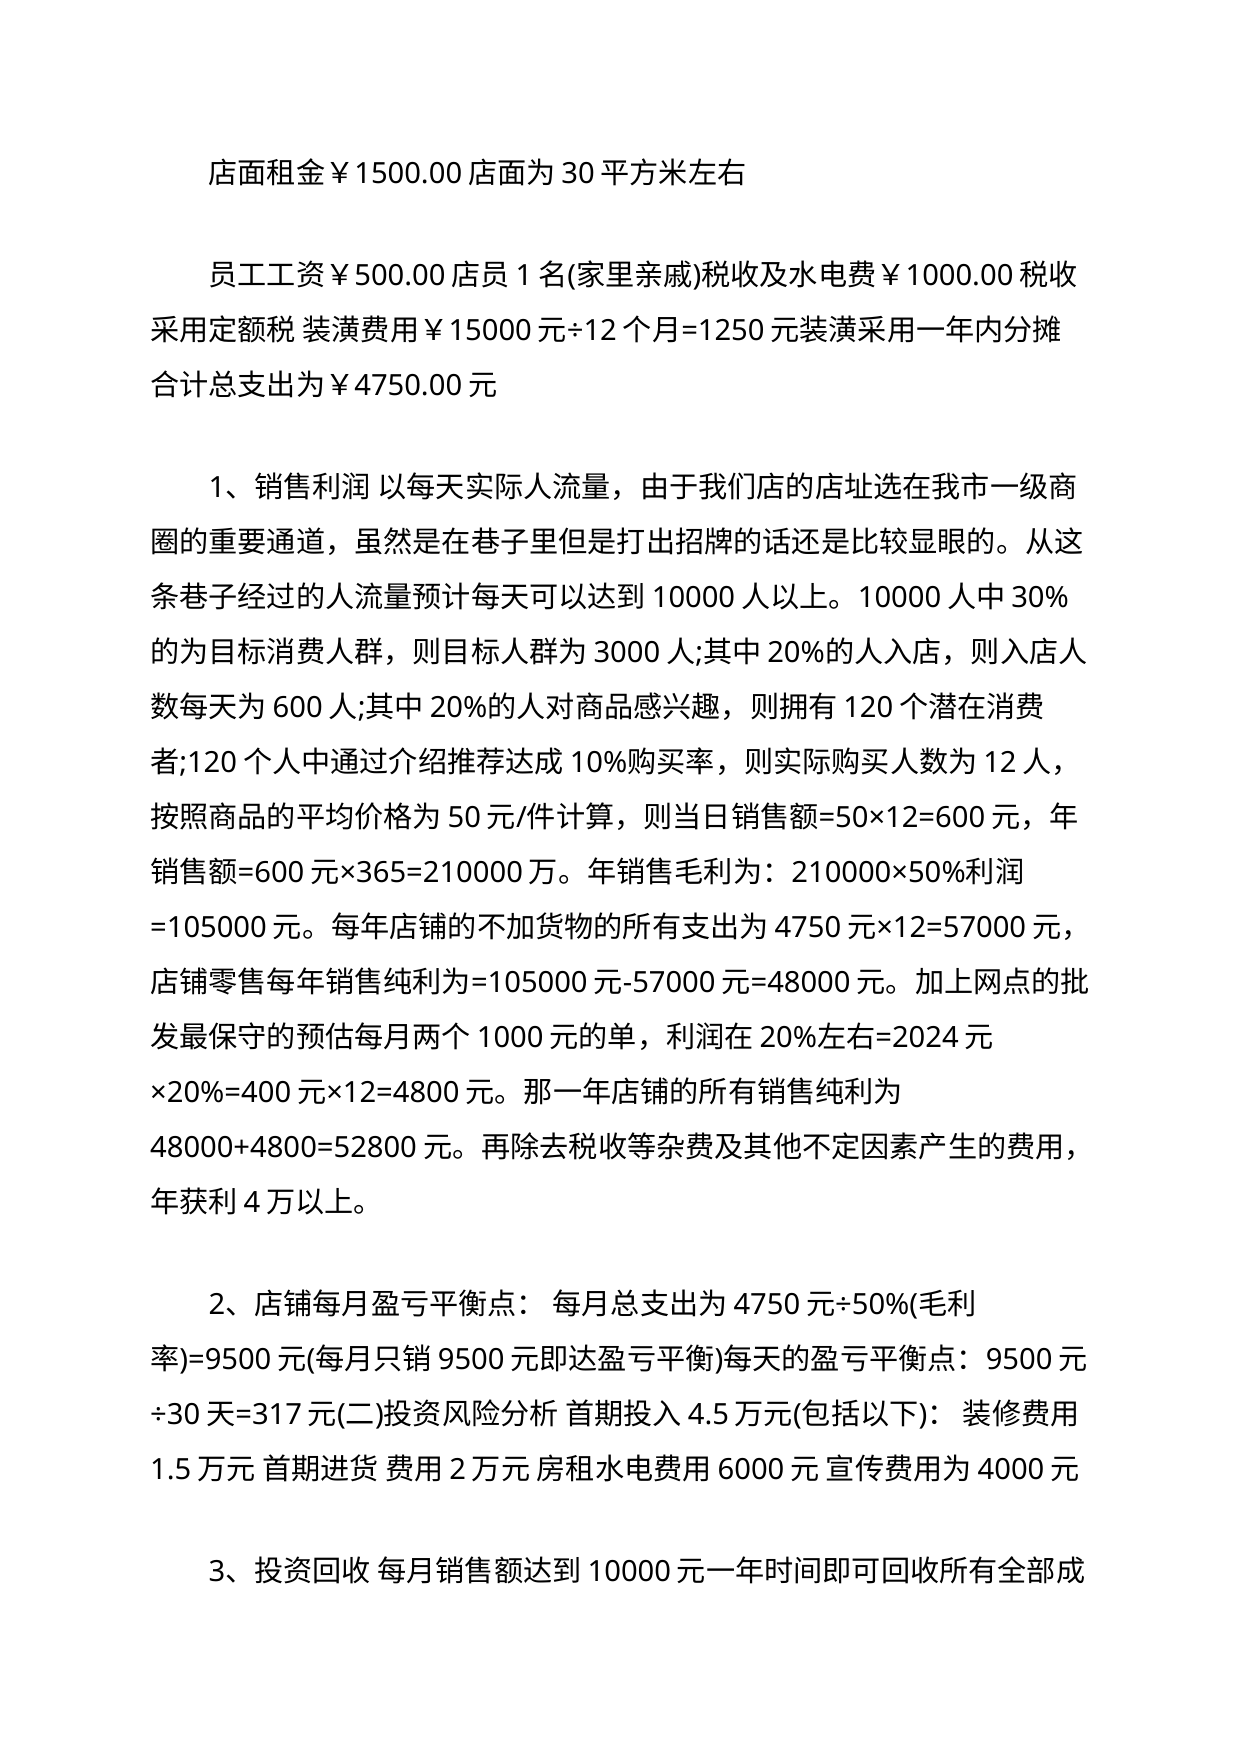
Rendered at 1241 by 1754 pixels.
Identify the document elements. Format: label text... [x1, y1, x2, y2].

text 2、店铺每月盈亏平衡点： 每月总支出为4750元÷50%(毛利率)=9500元(每月只销9500元即达盈亏平衡)每天的盈亏平衡点：9500元÷30天=317元(二)投资风险分析 首期投入4.5万元(包括以下)： 装修费用1.5万元 首期进货 费用2万元 房租水电费用6000元 宣传费用为4000元 [150, 1281, 1090, 1488]
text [150, 1548, 1090, 1590]
text 店面租金￥1500.00店面为30平方米左右 [150, 150, 1090, 192]
text 员工工资￥500.00店员1名(家里亲戚)税收及水电费￥1000.00税收采用定额税 装潢费用￥15000元÷12个月=1250元装潢采用一年内分摊 合计总支出为￥4750.00元 [150, 252, 1090, 404]
text 1、销售利润 以每天实际人流量，由于我们店的店址选在我市一级商圈的重要通道，虽然是在巷子里但是打出招牌的话还是比较显眼的。从这条巷子经过的人流量预计每天可以达到10000人以上。10000人中30%的为目标消费人群，则目标人群为3000人;其中20%的人入店，则入店人数每天为600人;其中20%的人对商品感兴趣，则拥有120个潜在消费者;120个人中通过介绍推荐达成10%购买率，则实际购买人数为12人，按照商品的平均价格为50元/件计算，则当日销售额=50×12=600元，年销售额=600元×365=210000万。年销售毛利为：210000×50%利润=105000元。每年店铺的不加货物的所有支出为4750元×12=57000元，店铺零售每年销售纯利为=105000元-57000元=48000元。加上网点的批发最保守的预估每月两个1000元的单，利润在20%左右=2024元×20%=400元×12=4800元。那一年店铺的所有销售纯利为48000+4800=52800元。再除去税收等杂费及其他不定因素产生的费用，年获利4万以上。 [150, 464, 1090, 1221]
